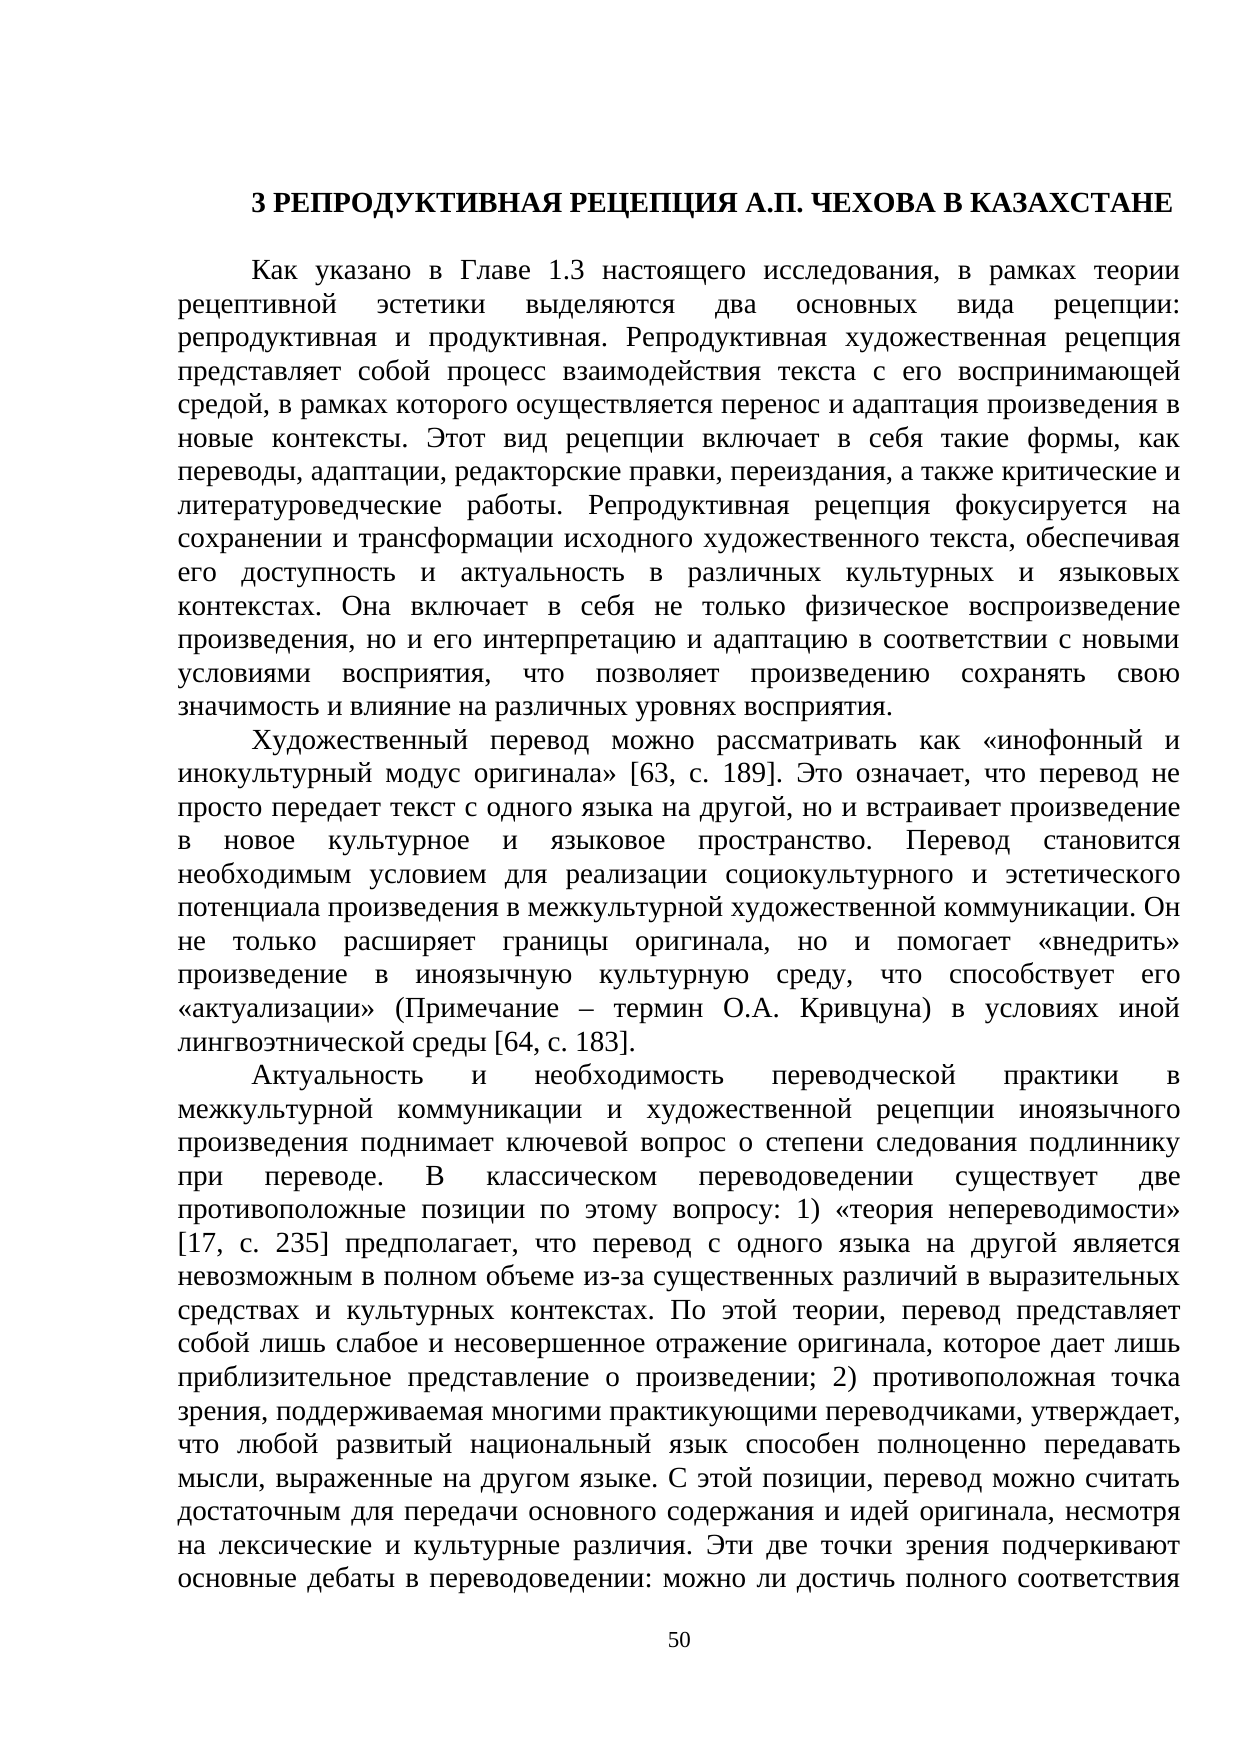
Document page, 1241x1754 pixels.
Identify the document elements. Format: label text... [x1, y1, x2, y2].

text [177, 1057, 1181, 1594]
text 3 РЕПРОДУКТИВНАЯ РЕЦЕПЦИЯ А.П. ЧЕХОВА В КАЗАХСТАНЕ [177, 185, 1181, 219]
text Как указано в Главе 1.3 настоящего исследования, в рамках теории рецептивной эстетики выделяются два основных вида рецепции: репродуктивная и продуктивная. Репродуктивная художественная рецепция представляет собой процесс взаимодействия текста с его воспринимающей средой, в рамках которого осуществляется перенос и адаптация произведения в новые контексты. Этот вид рецепции включает в себя такие формы, как переводы, адаптации, редакторские правки, переиздания, а также критические и литературоведческие работы. Репродуктивная рецепция фокусируется на сохранении и трансформации исходного художественного текста, обеспечивая его доступность и актуальность в различных культурных и языковых контекстах. Она включает в себя не только физическое воспроизведение произведения, но и его интерпретацию и адаптацию в соответствии с новыми условиями восприятия, что позволяет произведению сохранять свою значимость и влияние на различных уровнях восприятия. [177, 252, 1181, 722]
text Художественный перевод можно рассматривать как «инофонный и инокультурный модус оригинала» [63, с. 189]. Это означает, что перевод не просто передает текст с одного языка на другой, но и встраивает произведение в новое культурное и языковое пространство. Перевод становится необходимым условием для реализации социокультурного и эстетического потенциала произведения в межкультурной художественной коммуникации. Он не только расширяет границы оригинала, но и помогает «внедрить» произведение в иноязычную культурную среду, что способствует его «актуализации» (Примечание – термин О.А. Кривцуна) в условиях иной лингвоэтнической среды [64, с. 183]. [177, 722, 1181, 1057]
